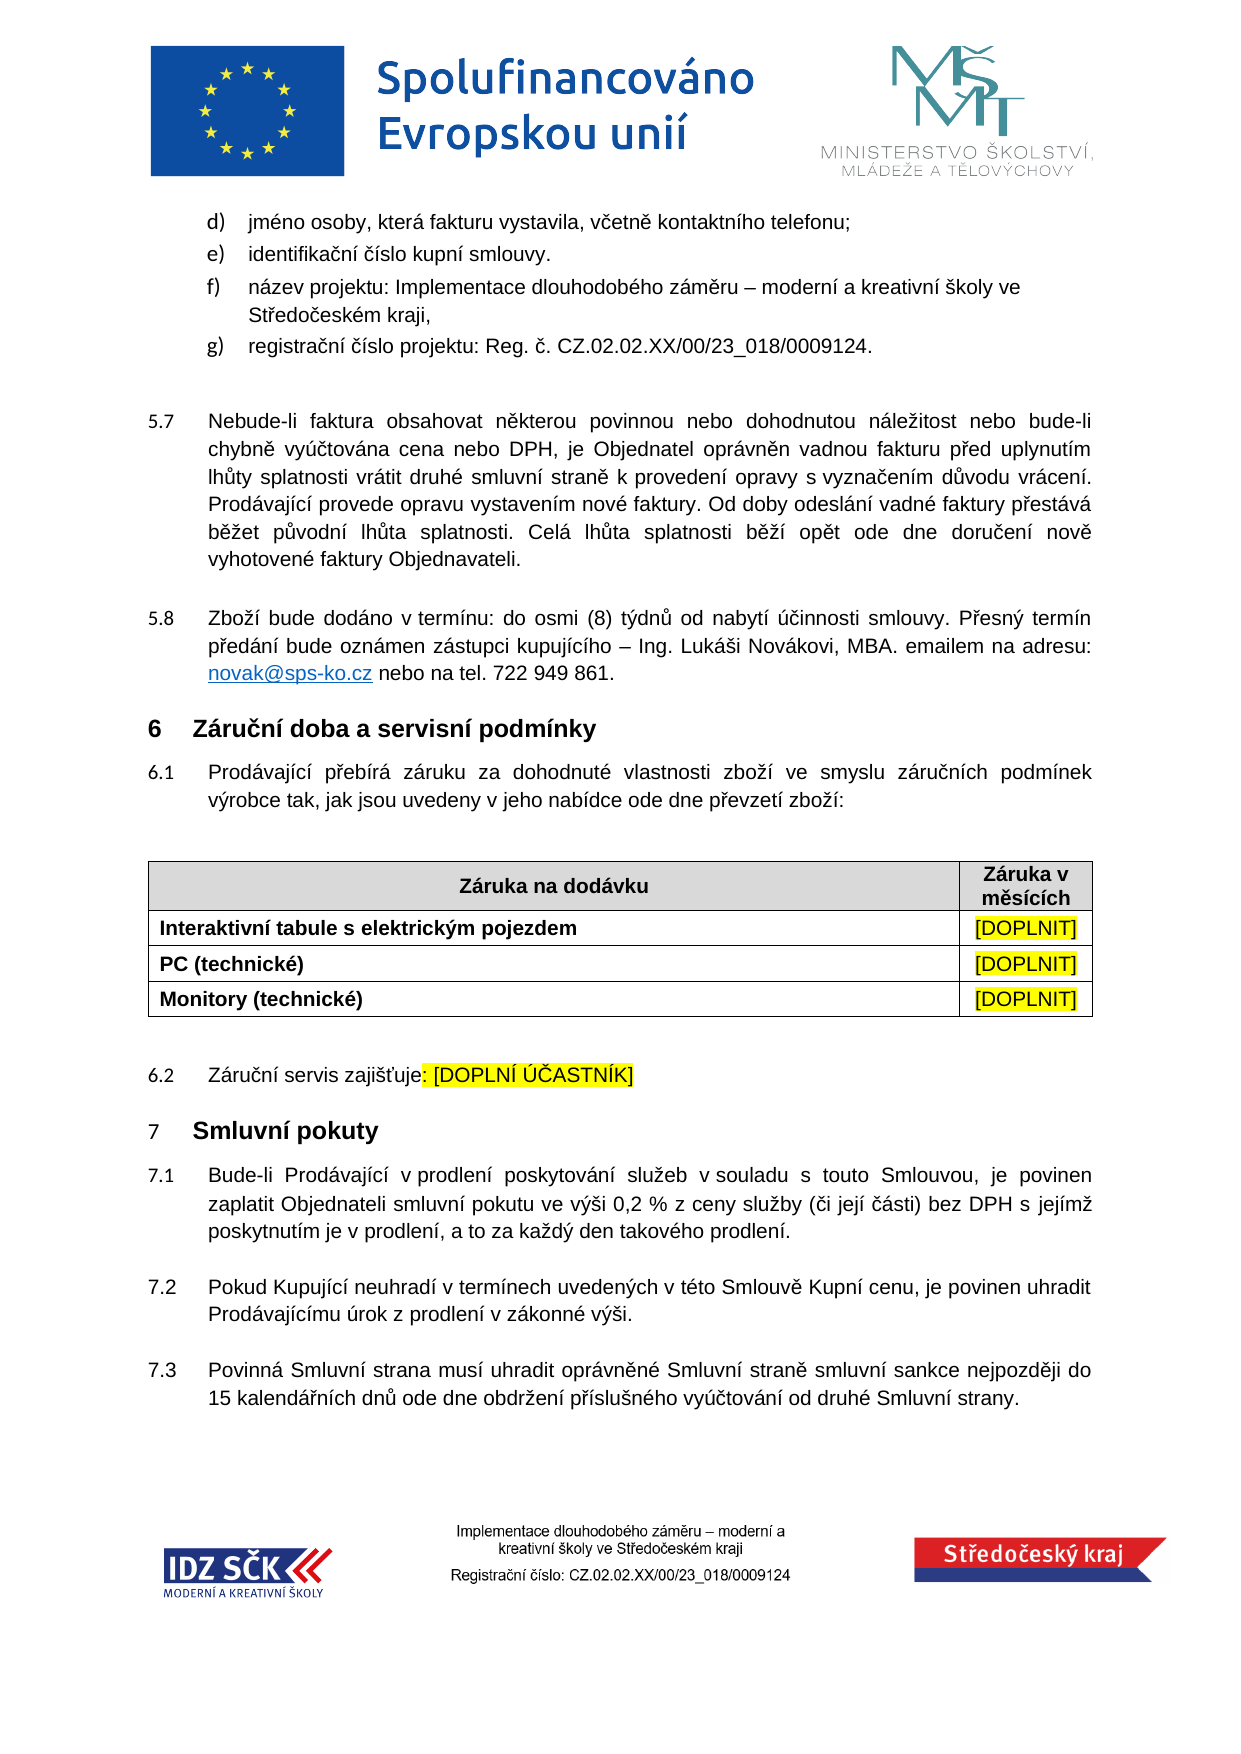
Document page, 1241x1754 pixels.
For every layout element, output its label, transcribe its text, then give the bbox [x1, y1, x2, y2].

text jméno osoby, která fakturu vystavila, včetně kontaktního telefonu; [207, 207, 1093, 235]
subtitle Nebude-li faktura obsahovat některou povinnou nebo dohodnutou náležitost nebo bude-li chybně vyúčtována cena nebo DPH, je Objednatel oprávněn vadnou fakturu před uplynutím lhůty splatnosti vrátit druhé smluvní straně k provedení opravy s vyznačením důvodu vrácení. Prodávající provede opravu vystavením nové faktury. Od doby odeslání vadné faktury přestává běžet původní lhůta splatnosti. Celá lhůta splatnosti běží opět ode dne doručení nově vyhotovené faktury Objednavateli. [148, 408, 1093, 571]
subtitle Smluvní pokuty [148, 1116, 1093, 1146]
table_cell PC (technické) [149, 946, 959, 981]
picture [147, 42, 1093, 180]
subtitle Povinná Smluvní strana musí uhradit oprávněné Smluvní straně smluvní sankce nejpozději do 15 kalendářních dnů ode dne obdržení příslušného vyúčtování od druhé Smluvní strany. [148, 1358, 1093, 1410]
picture [147, 1518, 356, 1620]
text název projektu: Implementace dlouhodobého záměru – moderní a kreativní školy ve Středočeském kraji, [207, 272, 1093, 327]
table_cell [DOPLNIT] [960, 982, 1092, 1016]
subtitle Bude-li Prodávající v prodlení poskytování služeb v souladu s touto Smlouvou, je povinen zaplatit Objednateli smluvní pokutu ve výši 0,2 % z ceny služby (či její části) bez DPH s jejímž poskytnutím je v prodlení, a to za každý den takového prodlení. [148, 1162, 1093, 1243]
table_header Záruka v měsících [960, 862, 1092, 910]
text identifikační číslo kupní smlouvy. [207, 239, 1093, 268]
table_cell [DOPLNIT] [960, 911, 1092, 945]
subtitle Prodávající přebírá záruku za dohodnuté vlastnosti zboží ve smyslu záručních podmínek výrobce tak, jak jsou uvedeny v jeho nabídce ode dne převzetí zboží: [148, 759, 1093, 812]
table_cell [DOPLNIT] [960, 946, 1092, 981]
table_cell Interaktivní tabule s elektrickým pojezdem [149, 911, 959, 945]
table_cell Monitory (technické) [149, 982, 959, 1016]
subtitle Zboží bude dodáno v termínu: do osmi (8) týdnů od nabytí účinnosti smlouvy. Přesný termín předání bude oznámen zástupci kupujícího – Ing. Lukáši Novákovi, MBA. emailem na adresu: novak@sps-ko.cz nebo na tel. 722 949 861. [148, 605, 1093, 685]
subtitle Záruční doba a servisní podmínky [148, 714, 1093, 742]
picture [448, 1517, 792, 1586]
picture [908, 1534, 1173, 1589]
subtitle Záruční servis zajišťuje: [DOPLNÍ ÚČASTNÍK] [148, 1062, 1093, 1088]
text registrační číslo projektu: Reg. č. CZ.02.02.XX/00/23_018/0009124. [207, 331, 1093, 359]
subtitle Pokud Kupující neuhradí v termínech uvedených v této Smlouvě Kupní cenu, je povinen uhradit Prodávajícímu úrok z prodlení v zákonné výši. [148, 1275, 1093, 1326]
table_header Záruka na dodávku [149, 862, 959, 910]
